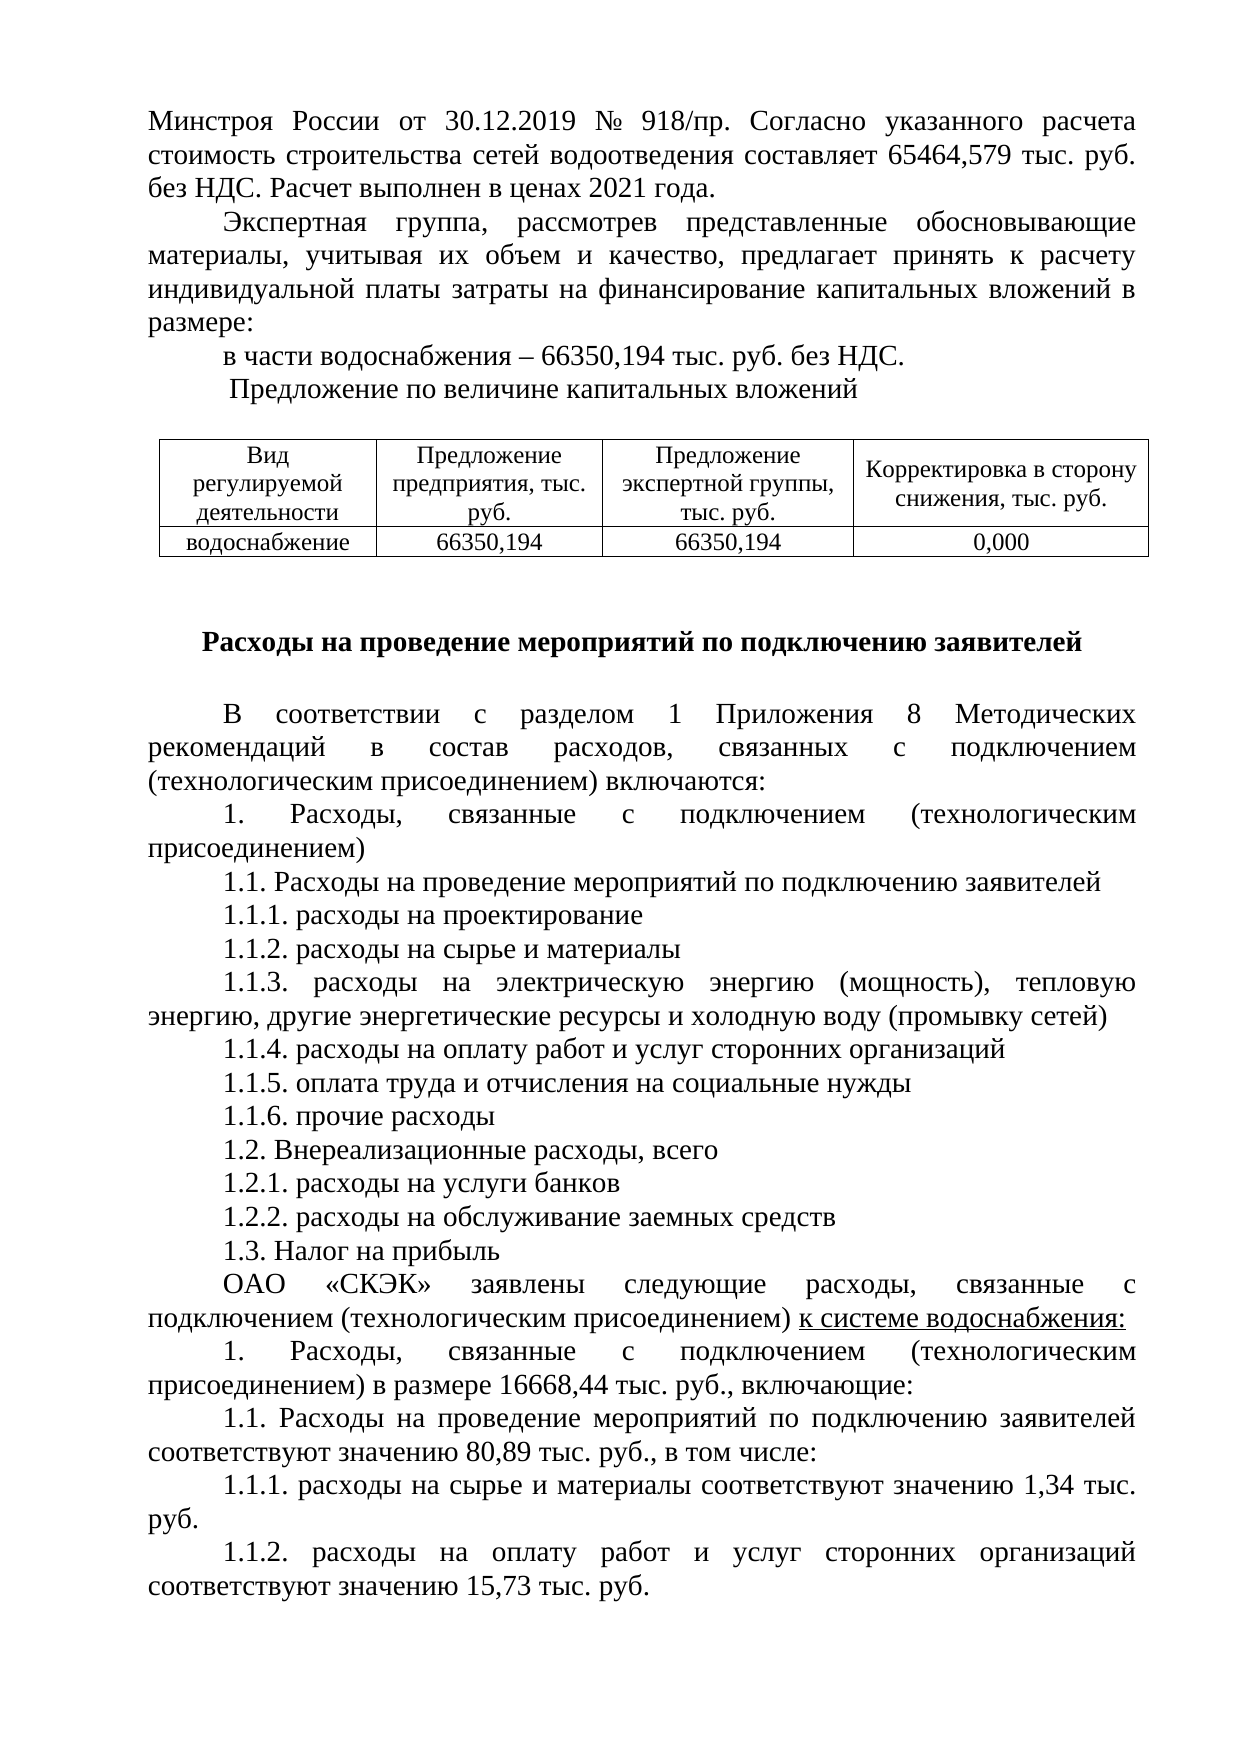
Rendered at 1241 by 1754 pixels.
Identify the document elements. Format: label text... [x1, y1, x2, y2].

text Экспертная группа, рассмотрев представленные обосновывающие материалы, учитывая их объем и качество, предлагает принять к расчету индивидуальной платы затраты на финансирование капитальных вложений в размере: [148, 204, 1137, 338]
text 1.1.3. расходы на электрическую энергию (мощность), тепловую энергию, другие энергетические ресурсы и холодную воду (промывку сетей) [148, 964, 1137, 1031]
table_cell водоснабжение [160, 527, 376, 556]
table_cell 66350,194 [377, 527, 602, 556]
text 1.1.1. расходы на сырье и материалы соответствуют значению 1,34 тыс. руб. [148, 1467, 1137, 1534]
text ОАО «СКЭК» заявлены следующие расходы, связанные с подключением (технологическим присоединением) к системе водоснабжения: [148, 1266, 1137, 1333]
table_header Вид регулируемой деятельности [160, 440, 376, 526]
table_cell 66350,194 [603, 527, 853, 556]
text 1.2.1. расходы на услуги банков [148, 1166, 1137, 1199]
text Предложение по величине капитальных вложений [222, 372, 1137, 405]
text В соответствии с разделом 1 Приложения 8 Методических рекомендаций в состав расходов, связанных с подключением (технологическим присоединением) включаются: [148, 696, 1137, 797]
text 1.1.4. расходы на оплату работ и услуг сторонних организаций [148, 1031, 1137, 1065]
text Расходы на проведение мероприятий по подключению заявителей [148, 624, 1137, 657]
text 1.2. Внереализационные расходы, всего [148, 1132, 1137, 1166]
text 1.1.2. расходы на сырье и материалы [148, 931, 1137, 964]
text 1.2.2. расходы на обслуживание заемных средств [148, 1199, 1137, 1233]
text в части водоснабжения – 66350,194 тыс. руб. без НДС. [148, 338, 1137, 372]
text 1. Расходы, связанные с подключением (технологическим присоединением) в размере 16668,44 тыс. руб., включающие: [148, 1333, 1137, 1400]
text 1. Расходы, связанные с подключением (технологическим присоединением) [148, 797, 1137, 864]
text 1.1. Расходы на проведение мероприятий по подключению заявителей соответствуют значению 80,89 тыс. руб., в том числе: [148, 1400, 1137, 1467]
text 1.1.5. оплата труда и отчисления на социальные нужды [148, 1065, 1137, 1098]
table_header Предложение экспертной группы, тыс. руб. [603, 440, 853, 526]
table_header Предложение предприятия, тыс. руб. [377, 440, 602, 526]
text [148, 103, 1137, 204]
text 1.1.6. прочие расходы [148, 1098, 1137, 1132]
text 1.1.1. расходы на проектирование [148, 897, 1137, 931]
text 1.1.2. расходы на оплату работ и услуг сторонних организаций соответствуют значению 15,73 тыс. руб. [148, 1534, 1137, 1602]
text 1.1. Расходы на проведение мероприятий по подключению заявителей [148, 864, 1137, 897]
text 1.3. Налог на прибыль [148, 1233, 1137, 1266]
table_header Корректировка в сторону снижения, тыс. руб. [854, 440, 1148, 526]
table_cell 0,000 [854, 527, 1148, 556]
